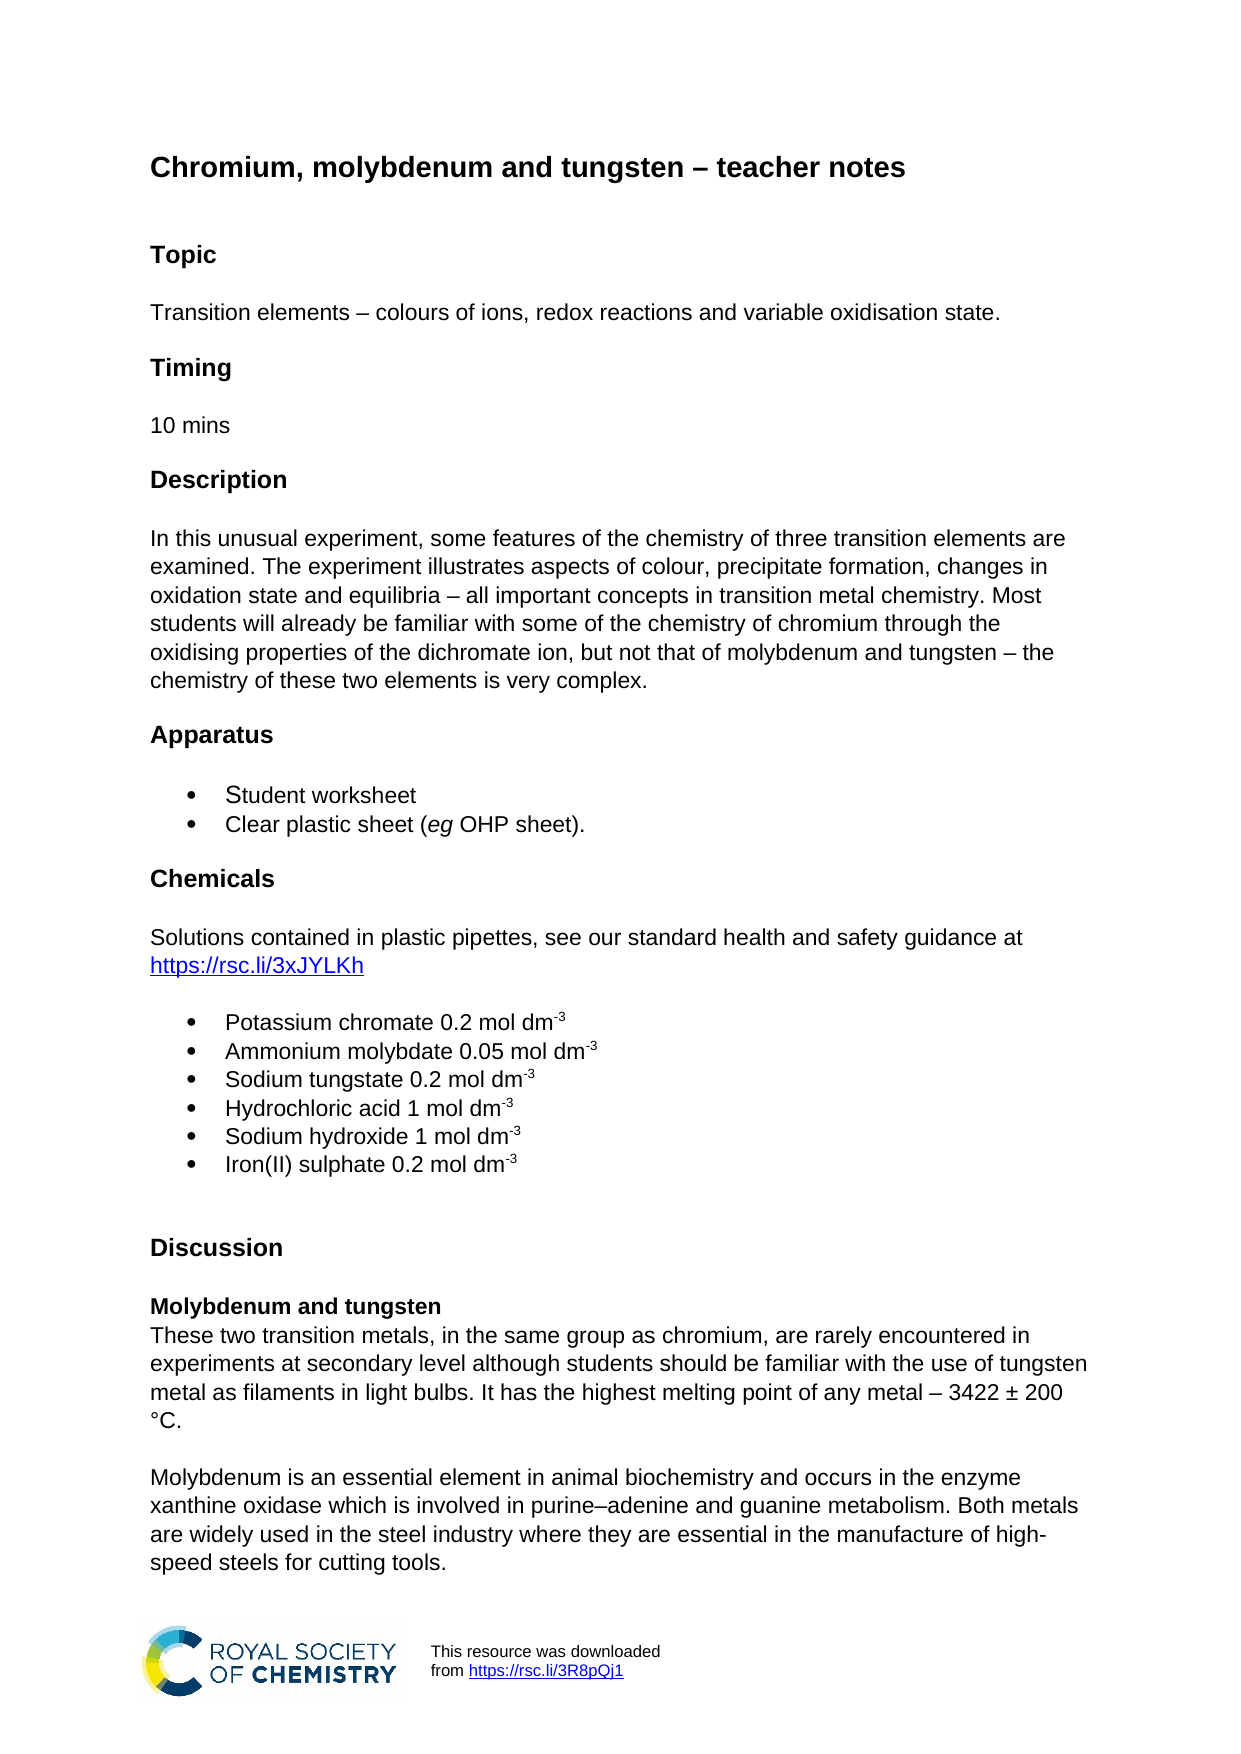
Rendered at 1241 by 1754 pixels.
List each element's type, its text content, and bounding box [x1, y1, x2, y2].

subtitle Timing [150, 352, 1090, 381]
text Molybdenum is an essential element in animal biochemistry and occurs in the enzyme xanthine oxidase which is involved in purine–adenine and guanine metabolism. Both metals are widely used in the steel industry where they are essential in the manufacture of high-speed steels for cutting tools. [150, 1464, 1090, 1575]
subtitle Chemicals [150, 864, 1090, 893]
list Iron(II) sulphate 0.2 mol dm-3 [187, 1151, 1090, 1178]
text Transition elements – colours of ions, redox reactions and variable oxidisation state. [150, 299, 1090, 325]
list Sodium hydroxide 1 mol dm-3 [187, 1123, 1090, 1149]
list Student worksheet [187, 780, 1090, 809]
subtitle Apparatus [150, 721, 1090, 749]
list Hydrochloric acid 1 mol dm-3 [187, 1094, 1090, 1121]
subtitle Molybdenum and tungsten [150, 1293, 1090, 1319]
text In this unusual experiment, some features of the chemistry of three transition elements are examined. The experiment illustrates aspects of colour, precipitate formation, changes in oxidation state and equilibria – all important concepts in transition metal chemistry. Most students will already be familiar with some of the chemistry of chromium through the oxidising properties of the dichromate ion, but not that of molybdenum and tungsten – the chemistry of these two elements is very complex. [150, 525, 1090, 693]
subtitle Description [150, 465, 1090, 494]
text These two transition metals, in the same group as chromium, are rarely encountered in experiments at secondary level although students should be familiar with the use of tungsten metal as filaments in light bulbs. It has the highest melting point of any metal – 3422 ± 200 °C. [150, 1322, 1090, 1433]
text 10 mins [150, 412, 1090, 438]
list Clear plastic sheet (eg OHP sheet). [187, 811, 1090, 837]
subtitle Chromium, molybdenum and tungsten – teacher notes [150, 150, 1090, 183]
subtitle Discussion [150, 1233, 1090, 1262]
picture [136, 1618, 407, 1704]
list Potassium chromate 0.2 mol dm-3 [187, 1009, 1090, 1036]
subtitle Topic [150, 239, 1090, 268]
text Solutions contained in plastic pipettes, see our standard health and safety guidance at https://rsc.li/3xJYLKh [150, 924, 1090, 979]
list Ammonium molybdate 0.05 mol dm-3 [187, 1038, 1090, 1064]
list Sodium tungstate 0.2 mol dm-3 [187, 1066, 1090, 1092]
